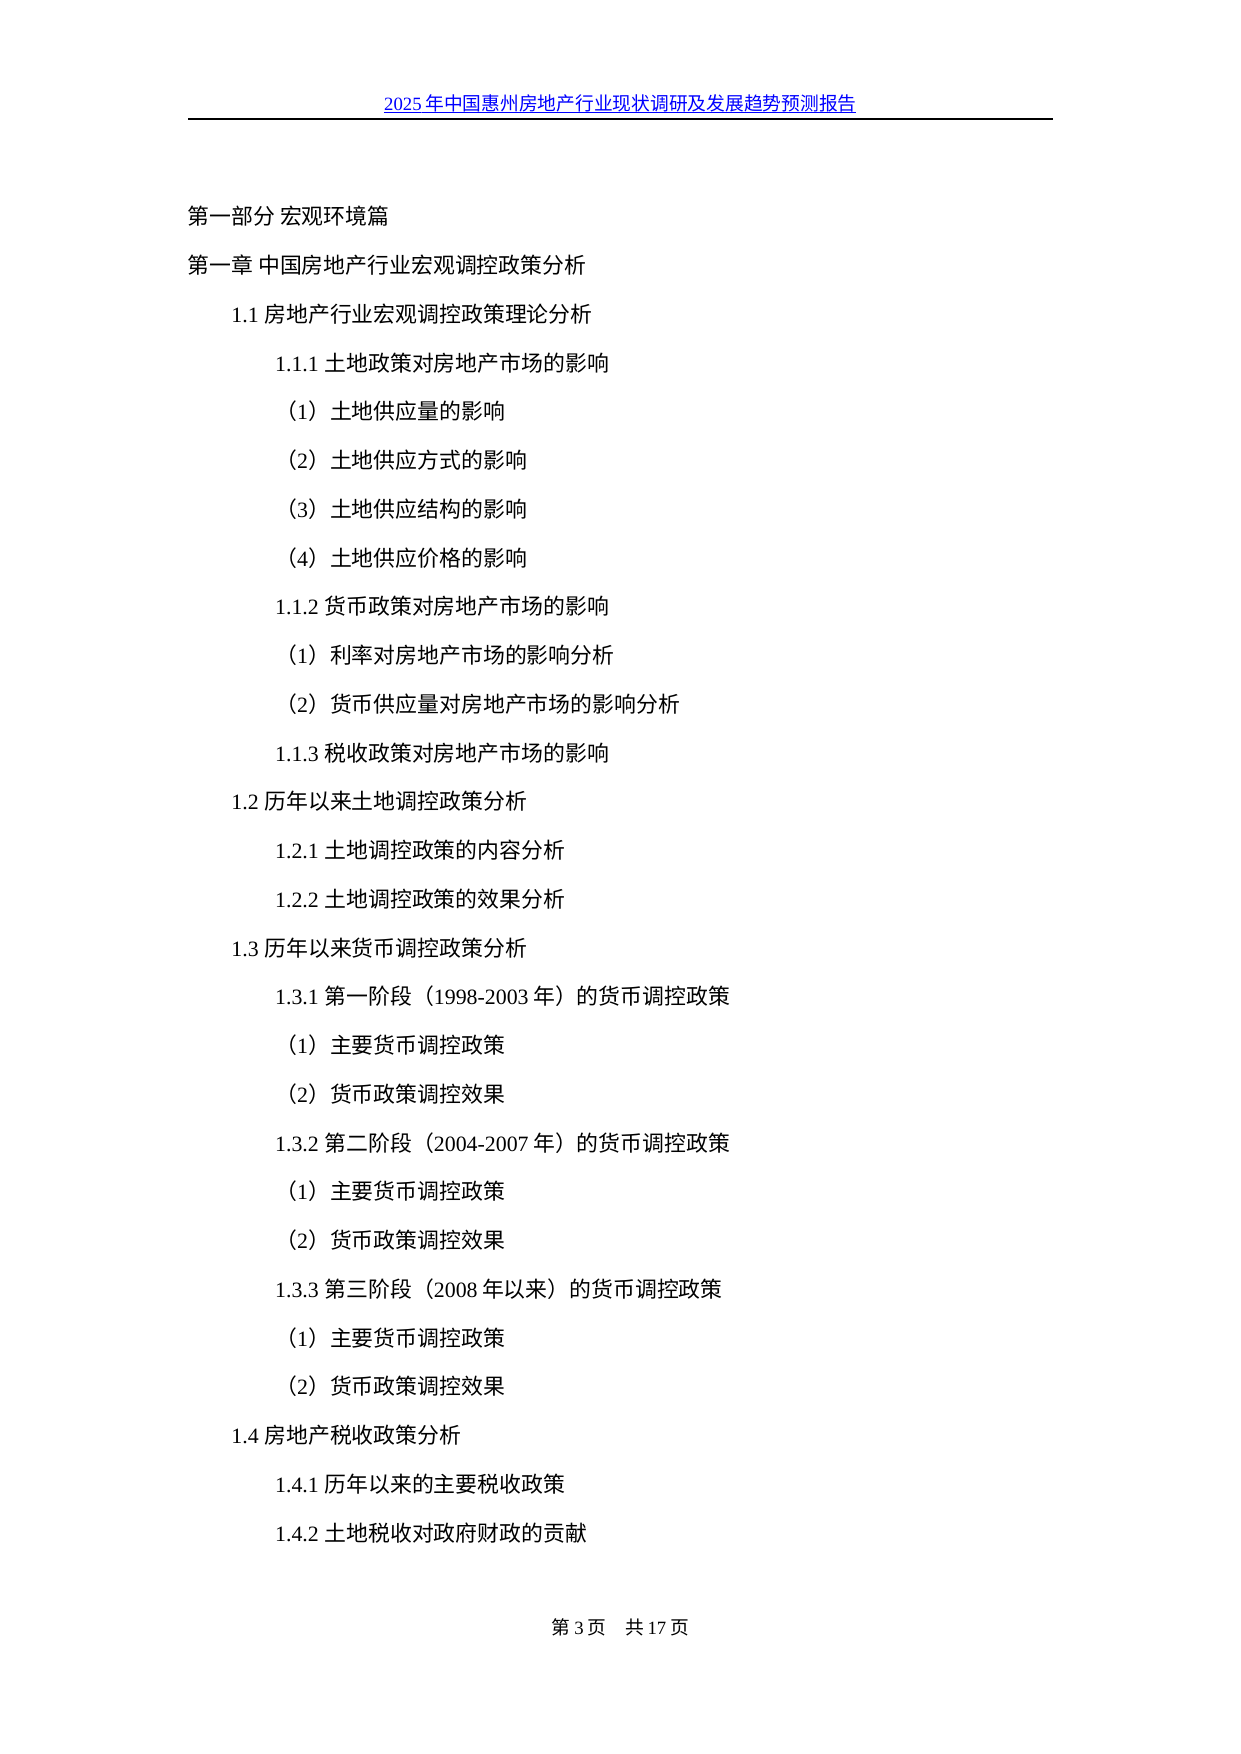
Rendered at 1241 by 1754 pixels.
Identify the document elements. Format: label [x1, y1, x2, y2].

text [187, 150, 1053, 1548]
